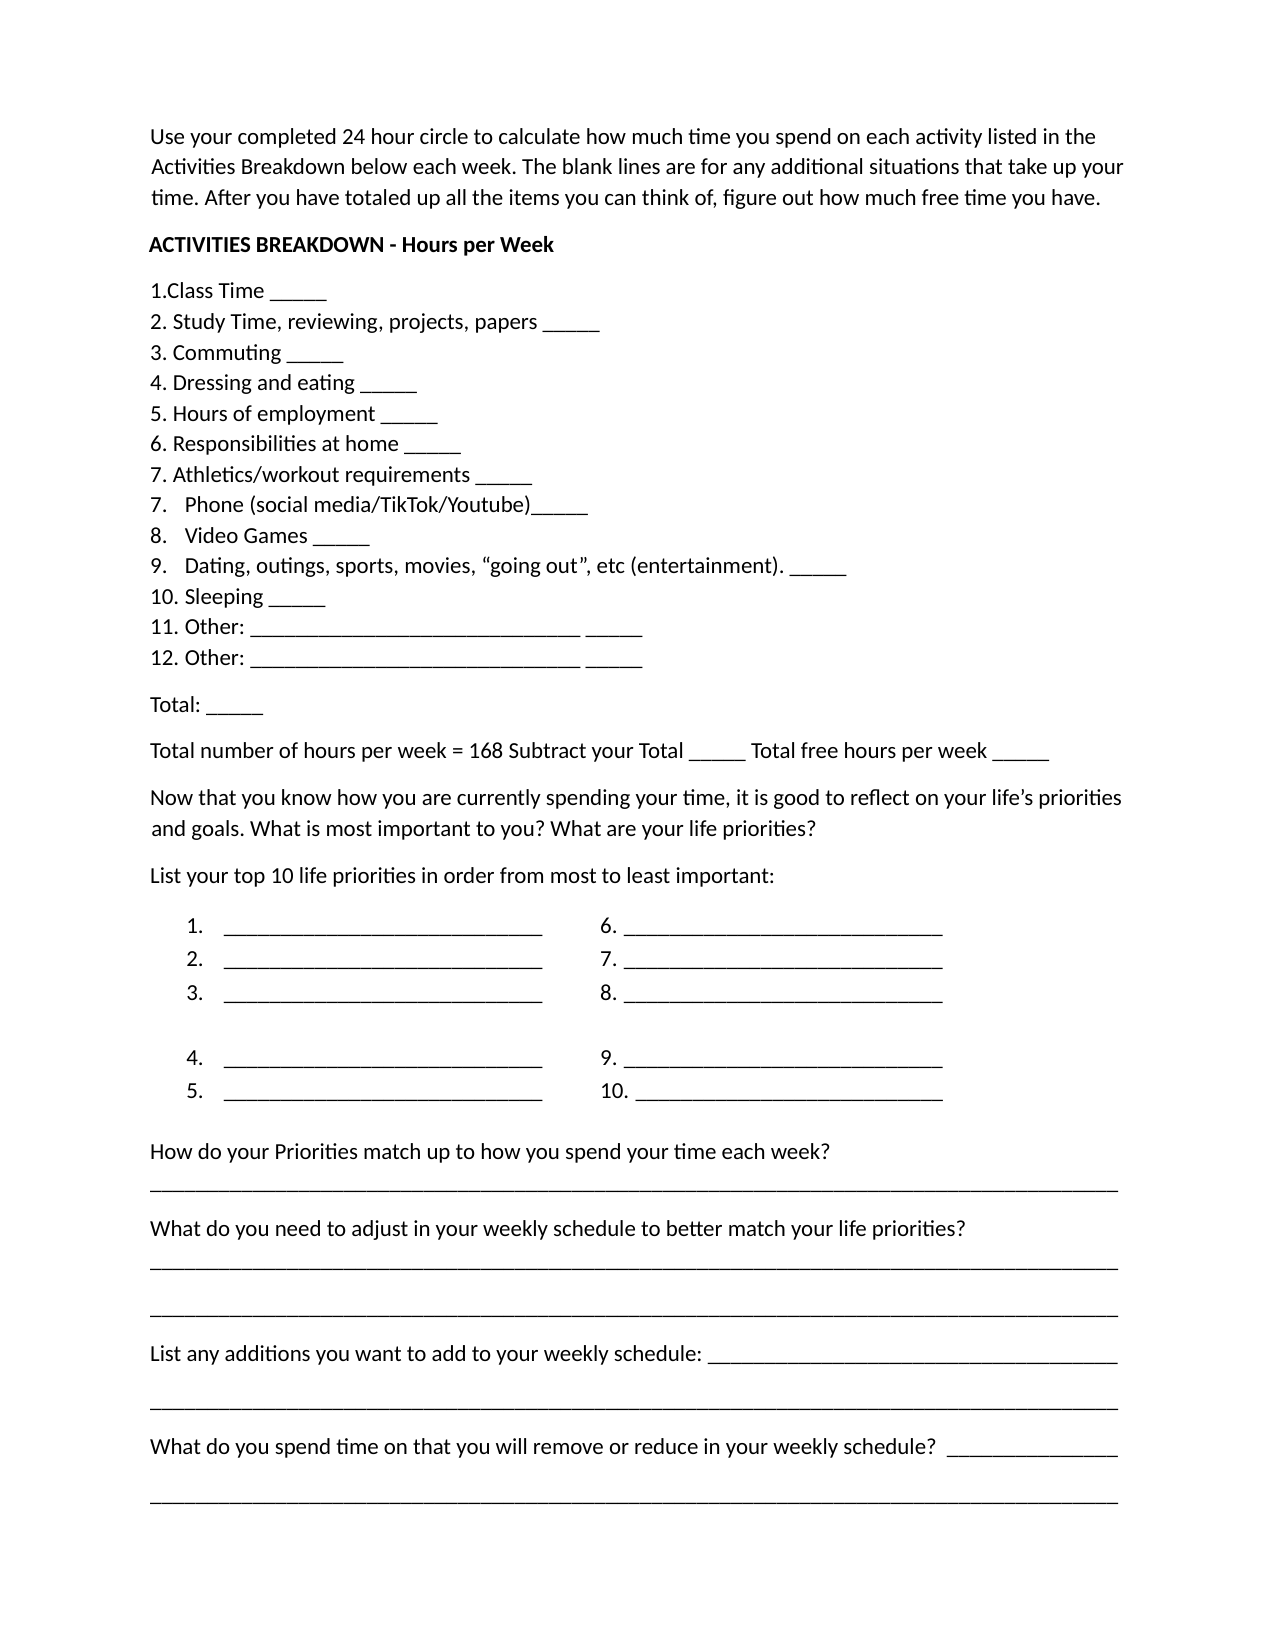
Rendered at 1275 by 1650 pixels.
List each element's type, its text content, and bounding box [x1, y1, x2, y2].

text _____________________________________________________________________________________ [150, 1245, 1181, 1273]
text ACTIVITIES BREAKDOWN - Hours per Week [148, 230, 1181, 258]
text 1.Class Time _____ [150, 277, 1181, 304]
text _____________________________________________________________________________________ [150, 1167, 1181, 1196]
list Athletics/workout requirements _____ [150, 460, 1181, 488]
text Now that you know how you are currently spending your time, it is good to reflect on your life’s priorities and goals. What is most important to you? What are your life priorities? [150, 783, 1129, 842]
text List any additions you want to add to your weekly schedule: ____________________________________ [150, 1339, 1181, 1367]
text _____________________________________________________________________________________ [150, 1479, 1181, 1507]
text Total: _____ [150, 690, 1181, 718]
list Phone (social media/TikTok/Youtube)_____ [150, 490, 1181, 518]
list ____________________________ 9. ____________________________ [186, 1043, 1075, 1071]
list Other: _____________________________ _____ [150, 612, 1181, 640]
list Study Time, reviewing, projects, papers _____ [150, 307, 1181, 335]
list Hours of employment _____ [150, 399, 1181, 427]
list Sleeping _____ [150, 582, 1181, 610]
text What do you need to adjust in your weekly schedule to better match your life priorities? [150, 1214, 1181, 1242]
list ____________________________ 10. ___________________________ [186, 1076, 1075, 1104]
list Responsibilities at home _____ [150, 429, 1181, 457]
text Total number of hours per week = 168 Subtract your Total _____ Total free hours per week _____ [150, 737, 1181, 764]
text How do your Priorities match up to how you spend your time each week? [150, 1137, 1181, 1165]
list ____________________________ 6. ____________________________ [186, 911, 1075, 939]
list Dating, outings, sports, movies, “going out”, etc (entertainment). _____ [150, 551, 1181, 579]
list Commuting _____ [150, 338, 1181, 366]
list Other: _____________________________ _____ [150, 643, 1181, 671]
list Video Games _____ [150, 521, 1181, 549]
list ____________________________ 7. ____________________________ [186, 944, 1075, 972]
list ____________________________ 8. ____________________________ [186, 978, 1075, 1006]
text _____________________________________________________________________________________ [150, 1386, 1181, 1413]
list Dressing and eating _____ [150, 368, 1181, 396]
text List your top 10 life priorities in order from most to least important: [150, 861, 1181, 889]
text Use your completed 24 hour circle to calculate how much time you spend on each activity listed in the Activities Breakdown below each week. The blank lines are for any additional situations that take up your time. After you have totaled up all the items you can think of, figure out how much free time you have. [150, 122, 1130, 211]
text What do you spend time on that you will remove or reduce in your weekly schedule? _______________ [150, 1432, 1181, 1460]
text _____________________________________________________________________________________ [150, 1292, 1181, 1320]
